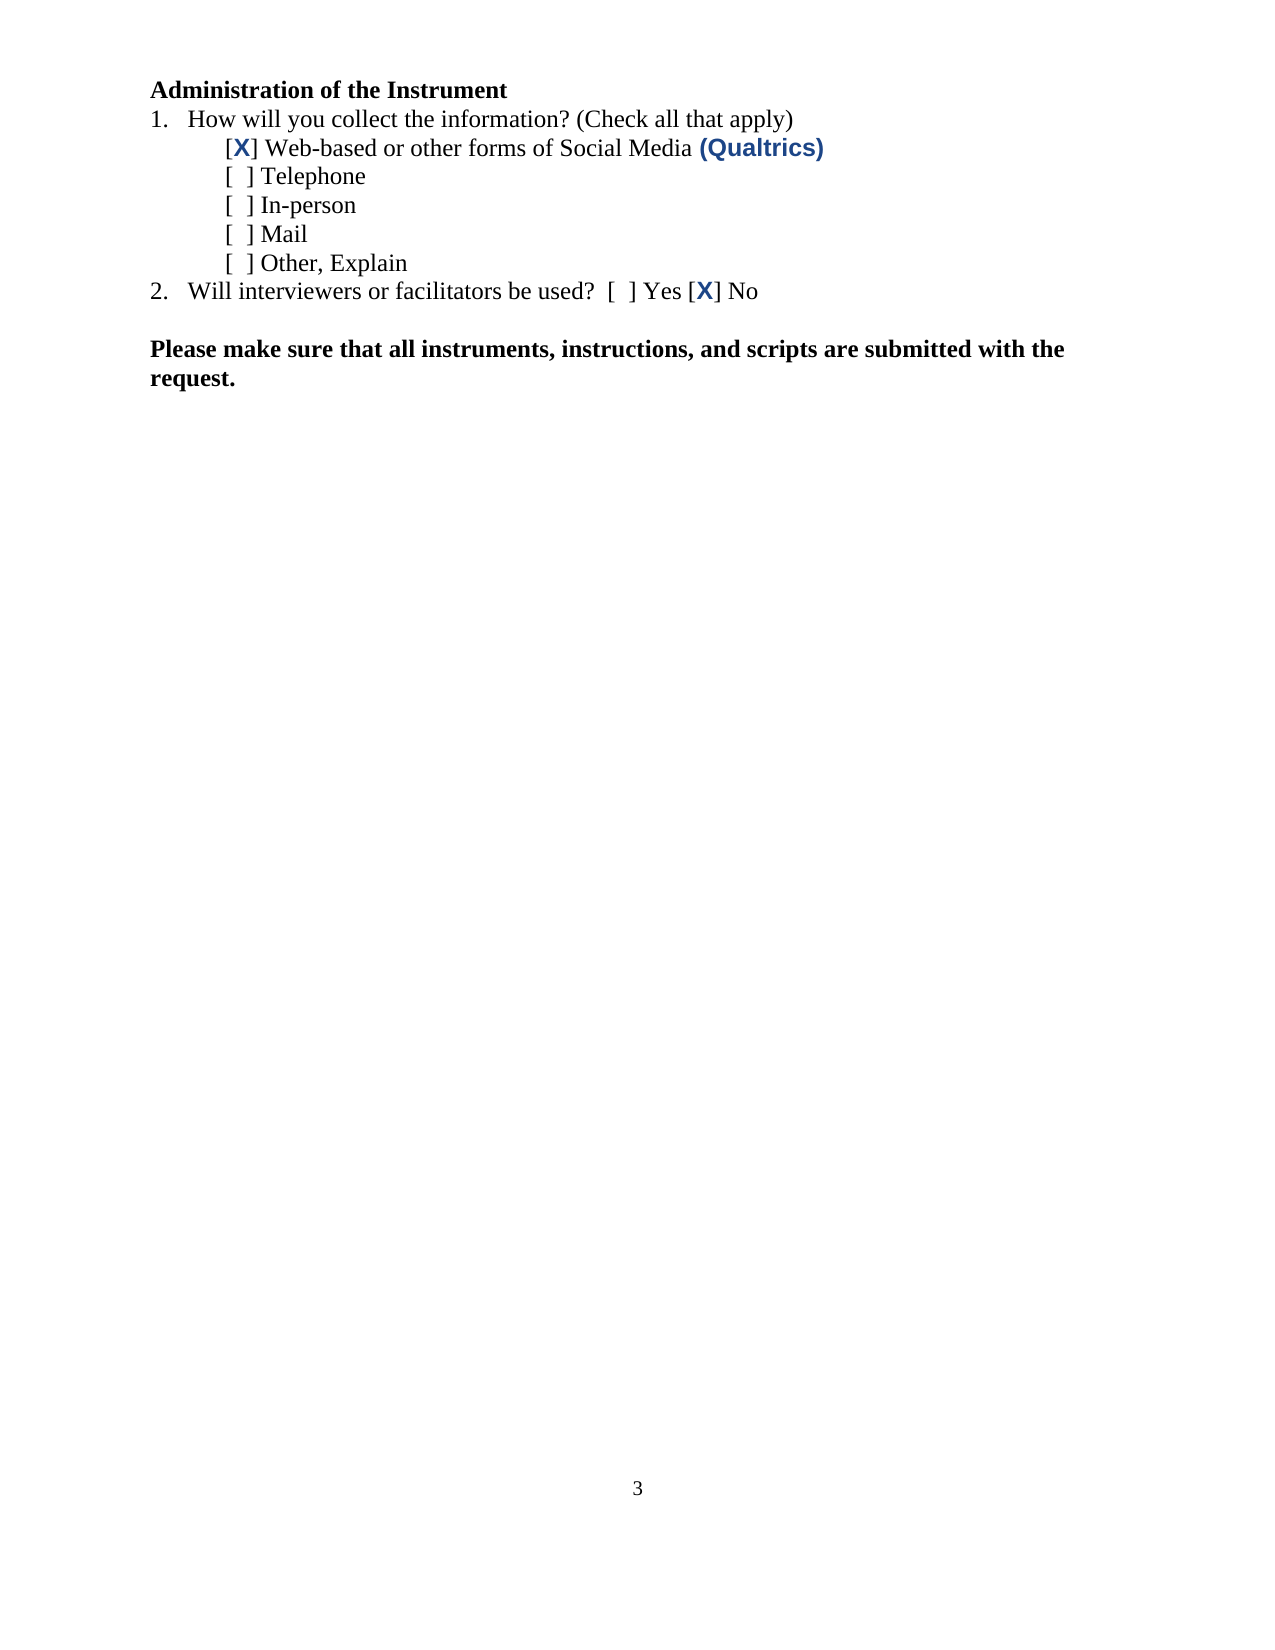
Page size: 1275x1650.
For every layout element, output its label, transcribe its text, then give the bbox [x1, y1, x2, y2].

text Administration of the Instrument [150, 75, 1125, 104]
list How will you collect the information? (Check all that apply) [150, 104, 1125, 132]
text [X] Web-based or other forms of Social Media (Qualtrics) [225, 132, 1125, 161]
text [ ] Mail [225, 219, 1125, 248]
text Please make sure that all instruments, instructions, and scripts are submitted with the request. [150, 334, 1125, 391]
text [ ] In-person [225, 190, 1125, 219]
text [ ] Other, Explain [225, 248, 1125, 276]
text [ ] Telephone [225, 161, 1125, 190]
list Will interviewers or facilitators be used? [ ] Yes [X] No [150, 276, 1125, 305]
